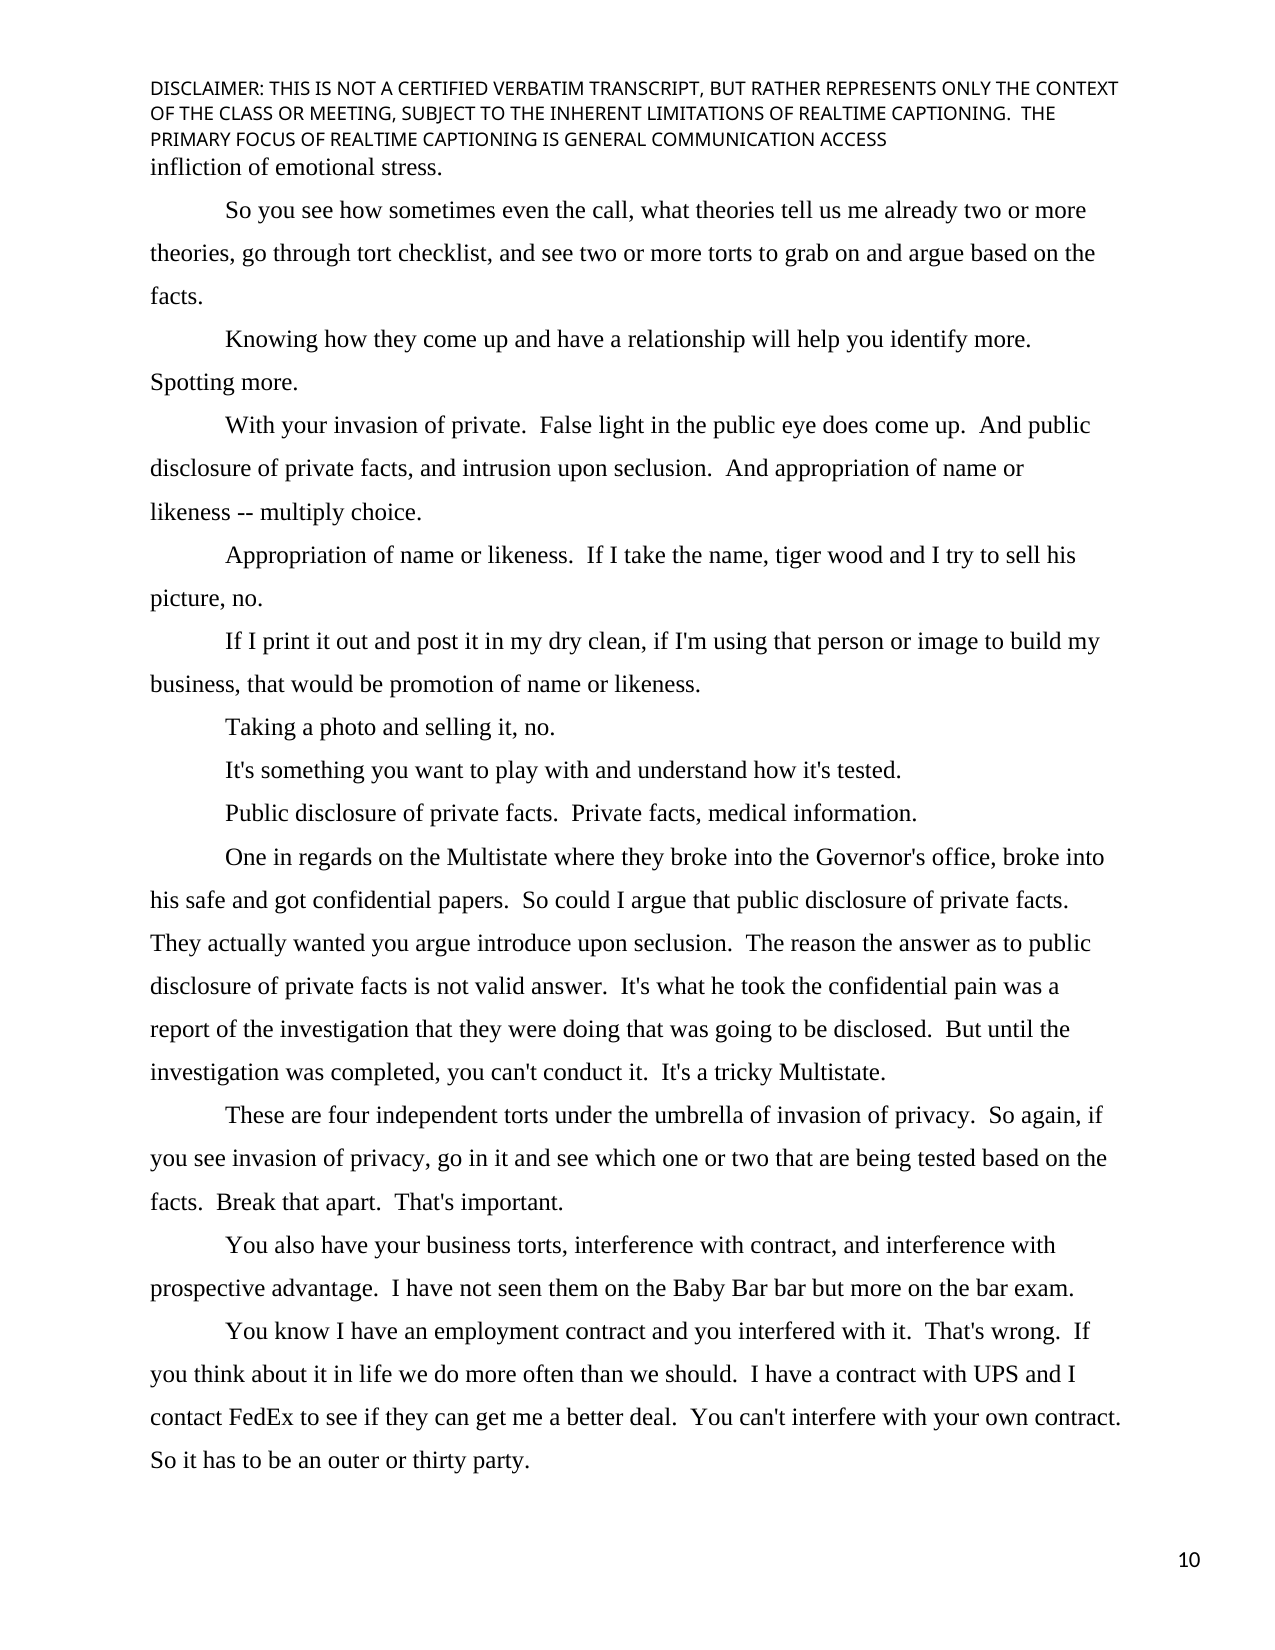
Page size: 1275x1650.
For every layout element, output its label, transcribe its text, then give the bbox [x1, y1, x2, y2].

text If I print it out and post it in my dry clean, if I'm using that person or image to build my business, that would be promotion of name or likeness. [150, 626, 1124, 698]
text It's something you want to play with and understand how it's tested. [150, 755, 1124, 784]
text Taking a photo and selling it, no. [150, 712, 1124, 741]
text One in regards on the Multistate where they broke into the Governor's office, broke into his safe and got confidential papers. So could I argue that public disclosure of private facts. They actually wanted you argue introduce upon seclusion. The reason the answer as to public disclosure of private facts is not valid answer. It's what he took the confidential pain was a report of the investigation that they were doing that was going to be disclosed. But until the investigation was completed, you can't conduct it. It's a tricky Multistate. [150, 842, 1124, 1086]
text Appropriation of name or likeness. If I take the name, tiger wood and I try to sell his picture, no. [150, 540, 1124, 612]
text You also have your business torts, interference with contract, and interference with prospective advantage. I have not seen them on the Baby Bar bar but more on the bar exam. [150, 1230, 1124, 1302]
text Knowing how they come up and have a relationship will help you identify more. Spotting more. [150, 324, 1124, 396]
text You know I have an employment contract and you interfered with it. That's wrong. If you think about it in life we do more often than we should. I have a contract with UPS and I contact FedEx to see if they can get me a better deal. You can't interfere with your own contract. So it has to be an outer or thirty party. [150, 1316, 1124, 1474]
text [150, 152, 1124, 180]
text Public disclosure of private facts. Private facts, medical information. [150, 798, 1124, 827]
text So you see how sometimes even the call, what theories tell us me already two or more theories, go through tort checklist, and see two or more torts to grab on and argue based on the facts. [150, 195, 1124, 310]
text With your invasion of private. False light in the public eye does come up. And public disclosure of private facts, and intrusion upon seclusion. And appropriation of name or likeness -- multiply choice. [150, 410, 1124, 525]
text These are four independent torts under the umbrella of invasion of privacy. So again, if you see invasion of privacy, go in it and see which one or two that are being tested based on the facts. Break that apart. That's important. [150, 1100, 1124, 1215]
